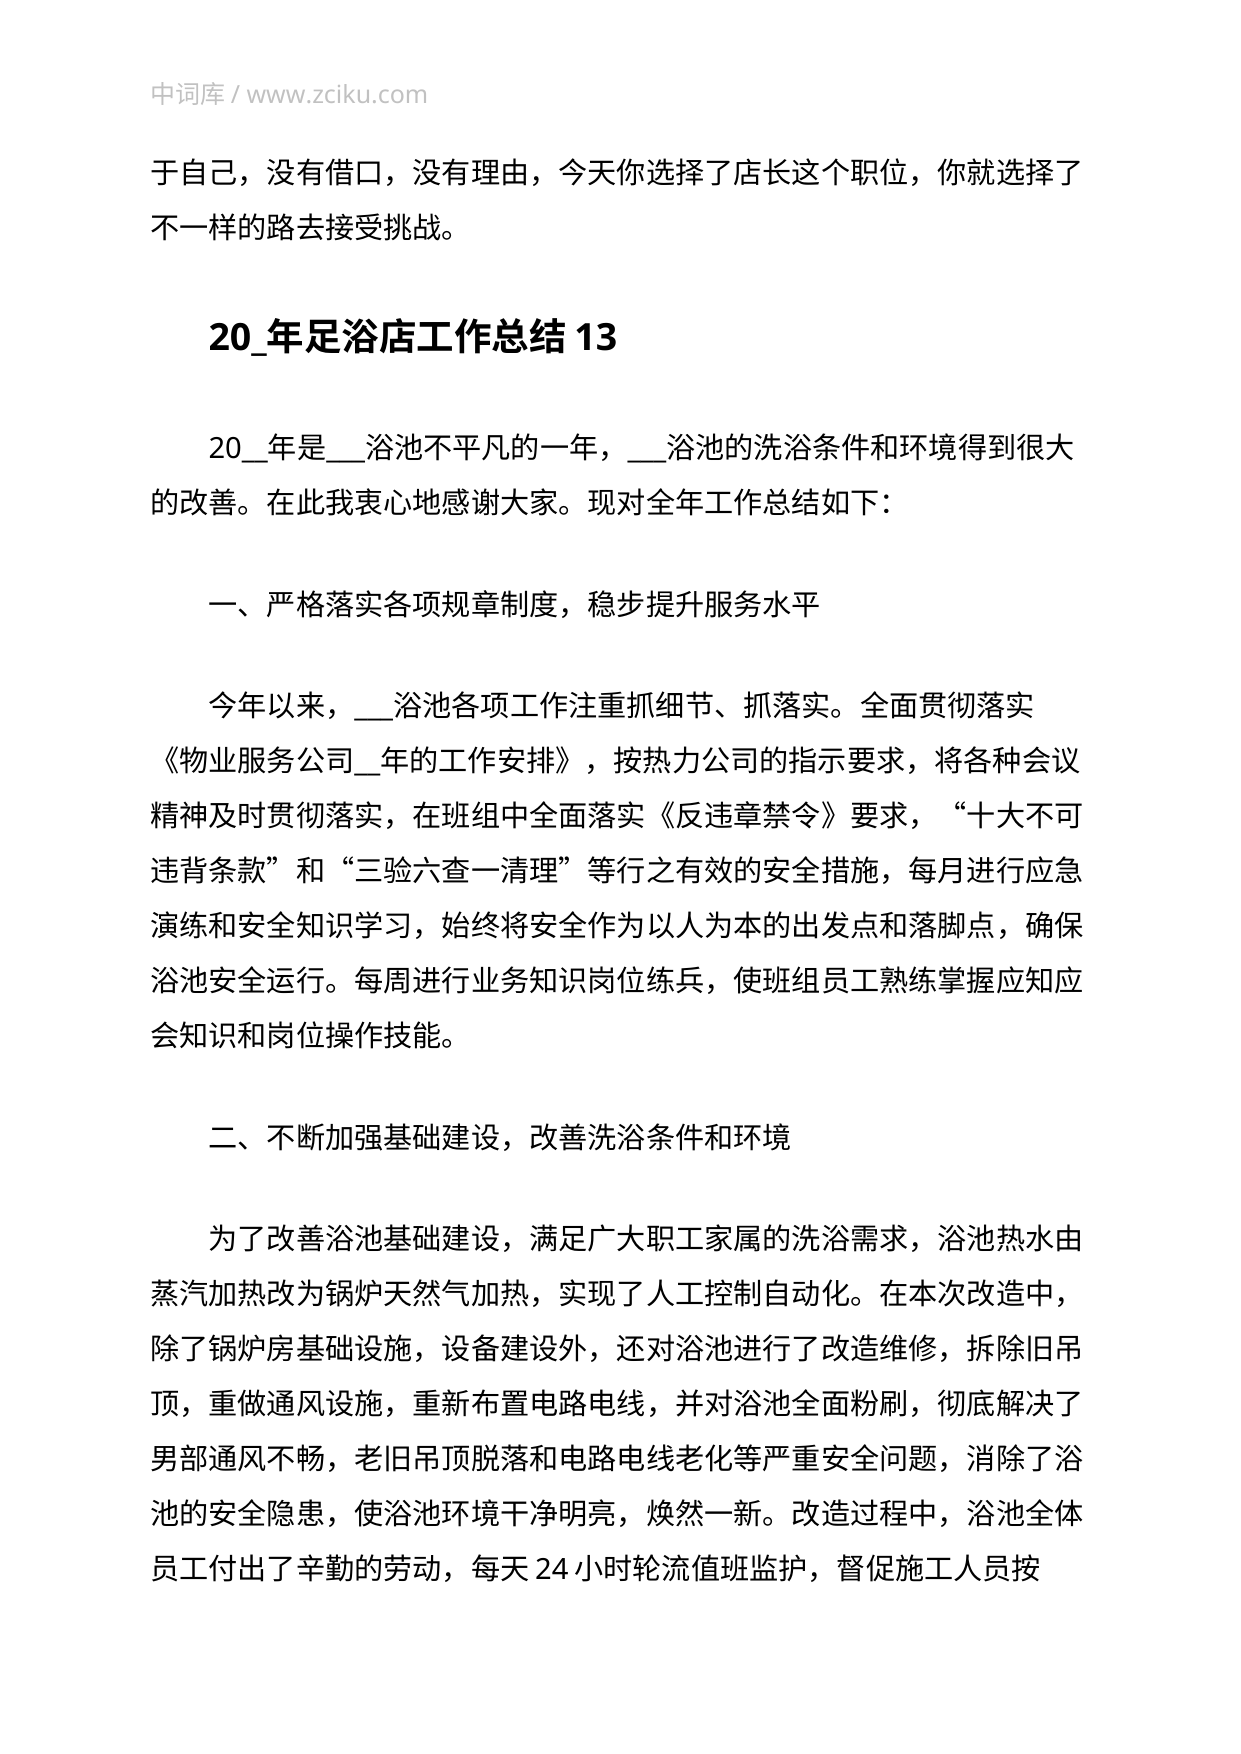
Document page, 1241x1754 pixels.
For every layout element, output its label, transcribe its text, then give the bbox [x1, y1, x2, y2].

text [150, 150, 1090, 247]
text 20__年是___浴池不平凡的一年，___浴池的洗浴条件和环境得到很大的改善。在此我衷心地感谢大家。现对全年工作总结如下： [150, 424, 1090, 522]
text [150, 1216, 1090, 1588]
text 20_年足浴店工作总结13 [150, 307, 1090, 361]
text 一、严格落实各项规章制度，稳步提升服务水平 [150, 581, 1090, 623]
text 二、不断加强基础建设，改善洗浴条件和环境 [150, 1114, 1090, 1156]
text 今年以来，___浴池各项工作注重抓细节、抓落实。全面贯彻落实《物业服务公司__年的工作安排》，按热力公司的指示要求，将各种会议精神及时贯彻落实，在班组中全面落实《反违章禁令》要求，“十大不可违背条款”和“三验六查一清理”等行之有效的安全措施，每月进行应急演练和安全知识学习，始终将安全作为以人为本的出发点和落脚点，确保浴池安全运行。每周进行业务知识岗位练兵，使班组员工熟练掌握应知应会知识和岗位操作技能。 [150, 683, 1090, 1055]
